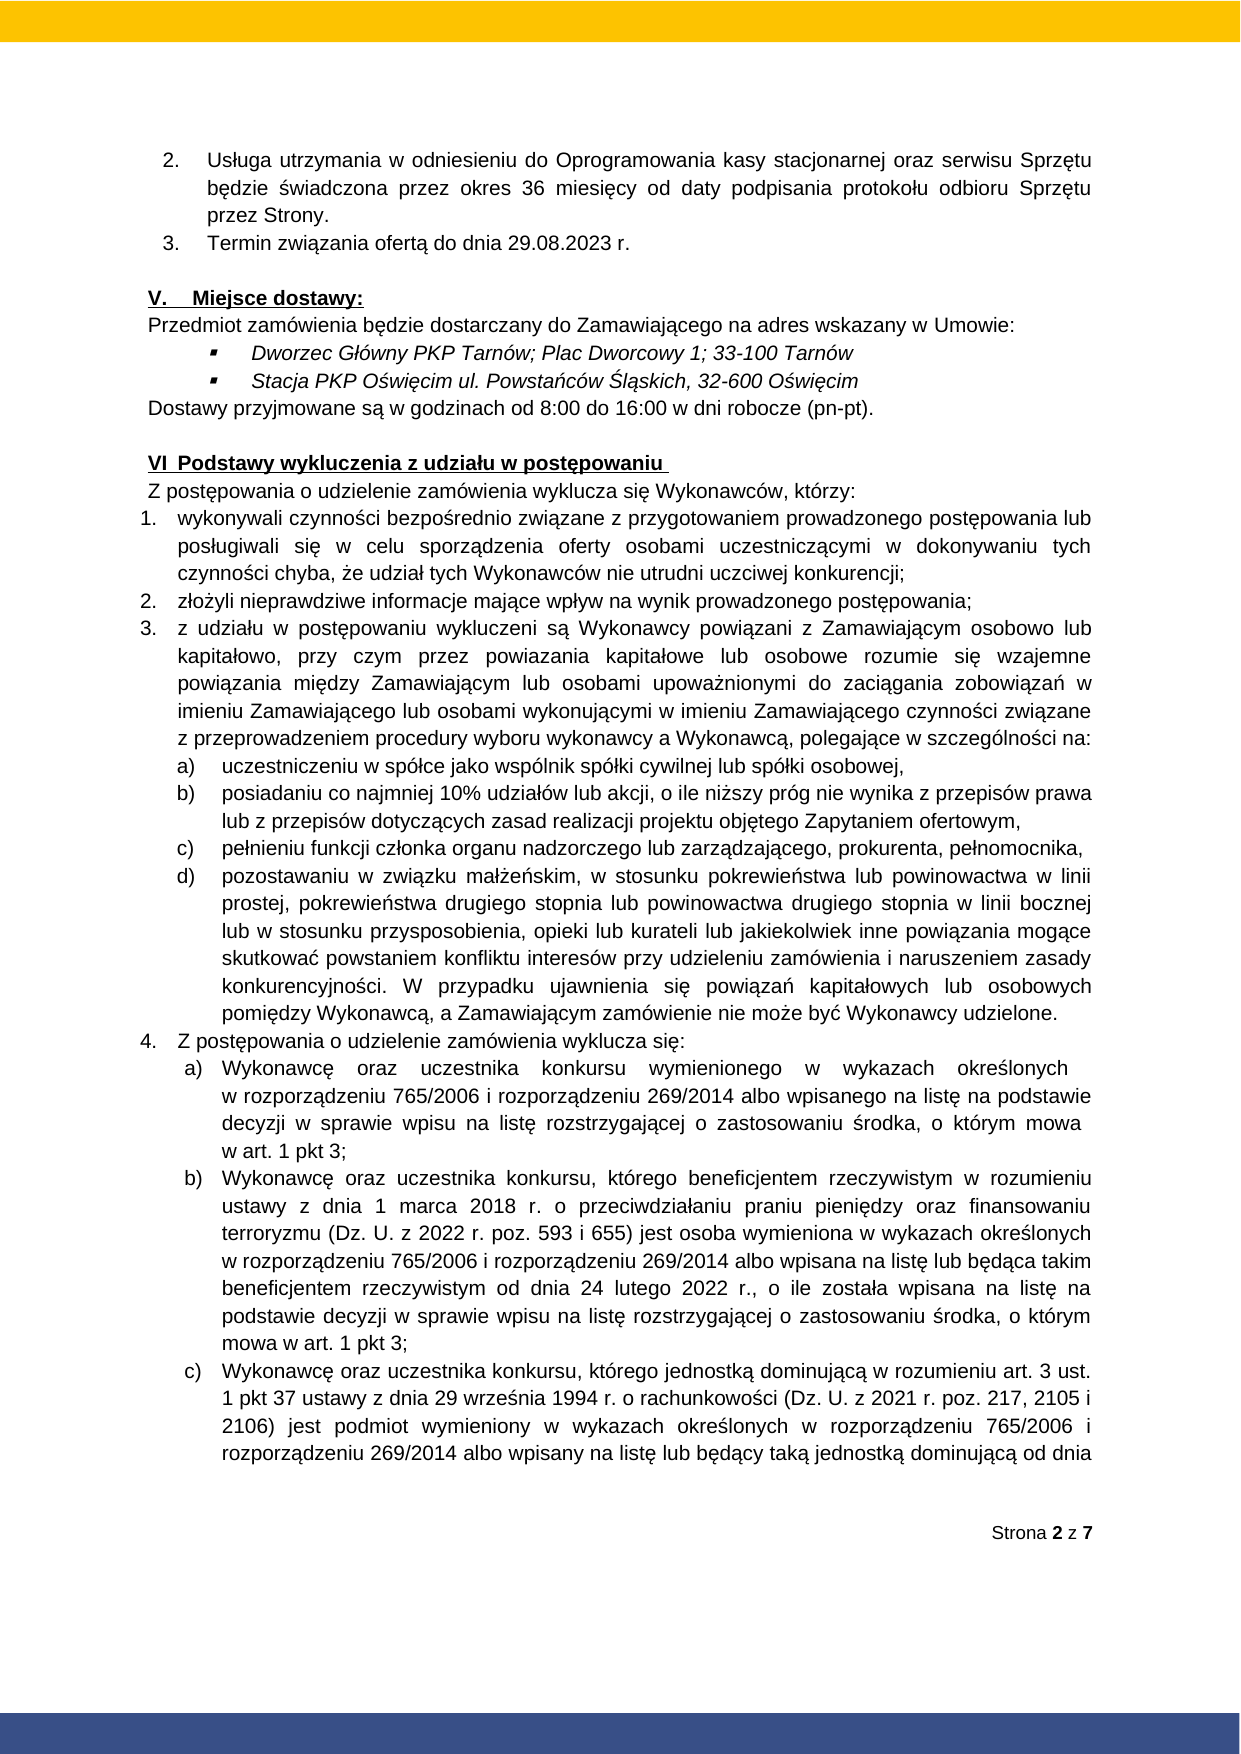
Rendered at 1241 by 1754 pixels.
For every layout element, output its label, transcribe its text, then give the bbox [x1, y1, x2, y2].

text Przedmiot zamówienia będzie dostarczany do Zamawiającego na adres wskazany w Umowie: [148, 313, 1092, 337]
list Dworzec Główny PKP Tarnów; Plac Dworcowy 1; 33-100 Tarnów [207, 341, 1092, 365]
list złożyli nieprawdziwe informacje mające wpływ na wynik prowadzonego postępowania; [140, 588, 1092, 612]
list Wykonawcę oraz uczestnika konkursu wymienionego w wykazach określonych w rozporządzeniu 765/2006 i rozporządzeniu 269/2014 albo wpisanego na listę na podstawie decyzji w sprawie wpisu na listę rozstrzygającej o zastosowaniu środka, o którym mowa w art. 1 pkt 3; [184, 1056, 1092, 1162]
text Dostawy przyjmowane są w godzinach od 8:00 do 16:00 w dni robocze (pn-pt). [148, 396, 1092, 420]
list posiadaniu co najmniej 10% udziałów lub akcji, o ile niższy próg nie wynika z przepisów prawa lub z przepisów dotyczących zasad realizacji projektu objętego Zapytaniem ofertowym, [177, 781, 1092, 832]
list uczestniczeniu w spółce jako wspólnik spółki cywilnej lub spółki osobowej, [177, 753, 1092, 777]
list Termin związania ofertą do dnia 29.08.2023 r. [162, 231, 1092, 255]
list pełnieniu funkcji członka organu nadzorczego lub zarządzającego, prokurenta, pełnomocnika, [177, 836, 1092, 860]
list Z postępowania o udzielenie zamówienia wyklucza się: [140, 1028, 1092, 1052]
subtitle VI Podstawy wykluczenia z udziału w postępowaniu [148, 451, 1092, 475]
text Z postępowania o udzielenie zamówienia wyklucza się Wykonawców, którzy: [148, 478, 1092, 502]
list pozostawaniu w związku małżeńskim, w stosunku pokrewieństwa lub powinowactwa w linii prostej, pokrewieństwa drugiego stopnia lub powinowactwa drugiego stopnia w linii bocznej lub w stosunku przysposobienia, opieki lub kurateli lub jakiekolwiek inne powiązania mogące skutkować powstaniem konfliktu interesów przy udzieleniu zamówienia i naruszeniem zasady konkurencyjności. W przypadku ujawnienia się powiązań kapitałowych lub osobowych pomiędzy Wykonawcą, a Zamawiającym zamówienie nie może być Wykonawcy udzielone. [177, 863, 1092, 1025]
list Usługa utrzymania w odniesieniu do Oprogramowania kasy stacjonarnej oraz serwisu Sprzętu będzie świadczona przez okres 36 miesięcy od daty podpisania protokołu odbioru Sprzętu przez Strony. [162, 148, 1092, 227]
list z udziału w postępowaniu wykluczeni są Wykonawcy powiązani z Zamawiającym osobowo lub kapitałowo, przy czym przez powiazania kapitałowe lub osobowe rozumie się wzajemne powiązania między Zamawiającym lub osobami upoważnionymi do zaciągania zobowiązań w imieniu Zamawiającego lub osobami wykonującymi w imieniu Zamawiającego czynności związane z przeprowadzeniem procedury wyboru wykonawcy a Wykonawcą, polegające w szczególności na: [140, 616, 1092, 750]
text V. Miejsce dostawy: [148, 286, 1092, 310]
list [184, 1358, 1092, 1465]
list wykonywali czynności bezpośrednio związane z przygotowaniem prowadzonego postępowania lub posługiwali się w celu sporządzenia oferty osobami uczestniczącymi w dokonywaniu tych czynności chyba, że udział tych Wykonawców nie utrudni uczciwej konkurencji; [140, 506, 1092, 585]
list Wykonawcę oraz uczestnika konkursu, którego beneficjentem rzeczywistym w rozumieniu ustawy z dnia 1 marca 2018 r. o przeciwdziałaniu praniu pieniędzy oraz finansowaniu terroryzmu (Dz. U. z 2022 r. poz. 593 i 655) jest osoba wymieniona w wykazach określonych w rozporządzeniu 765/2006 i rozporządzeniu 269/2014 albo wpisana na listę lub będąca takim beneficjentem rzeczywistym od dnia 24 lutego 2022 r., o ile została wpisana na listę na podstawie decyzji w sprawie wpisu na listę rozstrzygającej o zastosowaniu środka, o którym mowa w art. 1 pkt 3; [184, 1166, 1092, 1355]
list Stacja PKP Oświęcim ul. Powstańców Śląskich, 32-600 Oświęcim [207, 368, 1092, 392]
